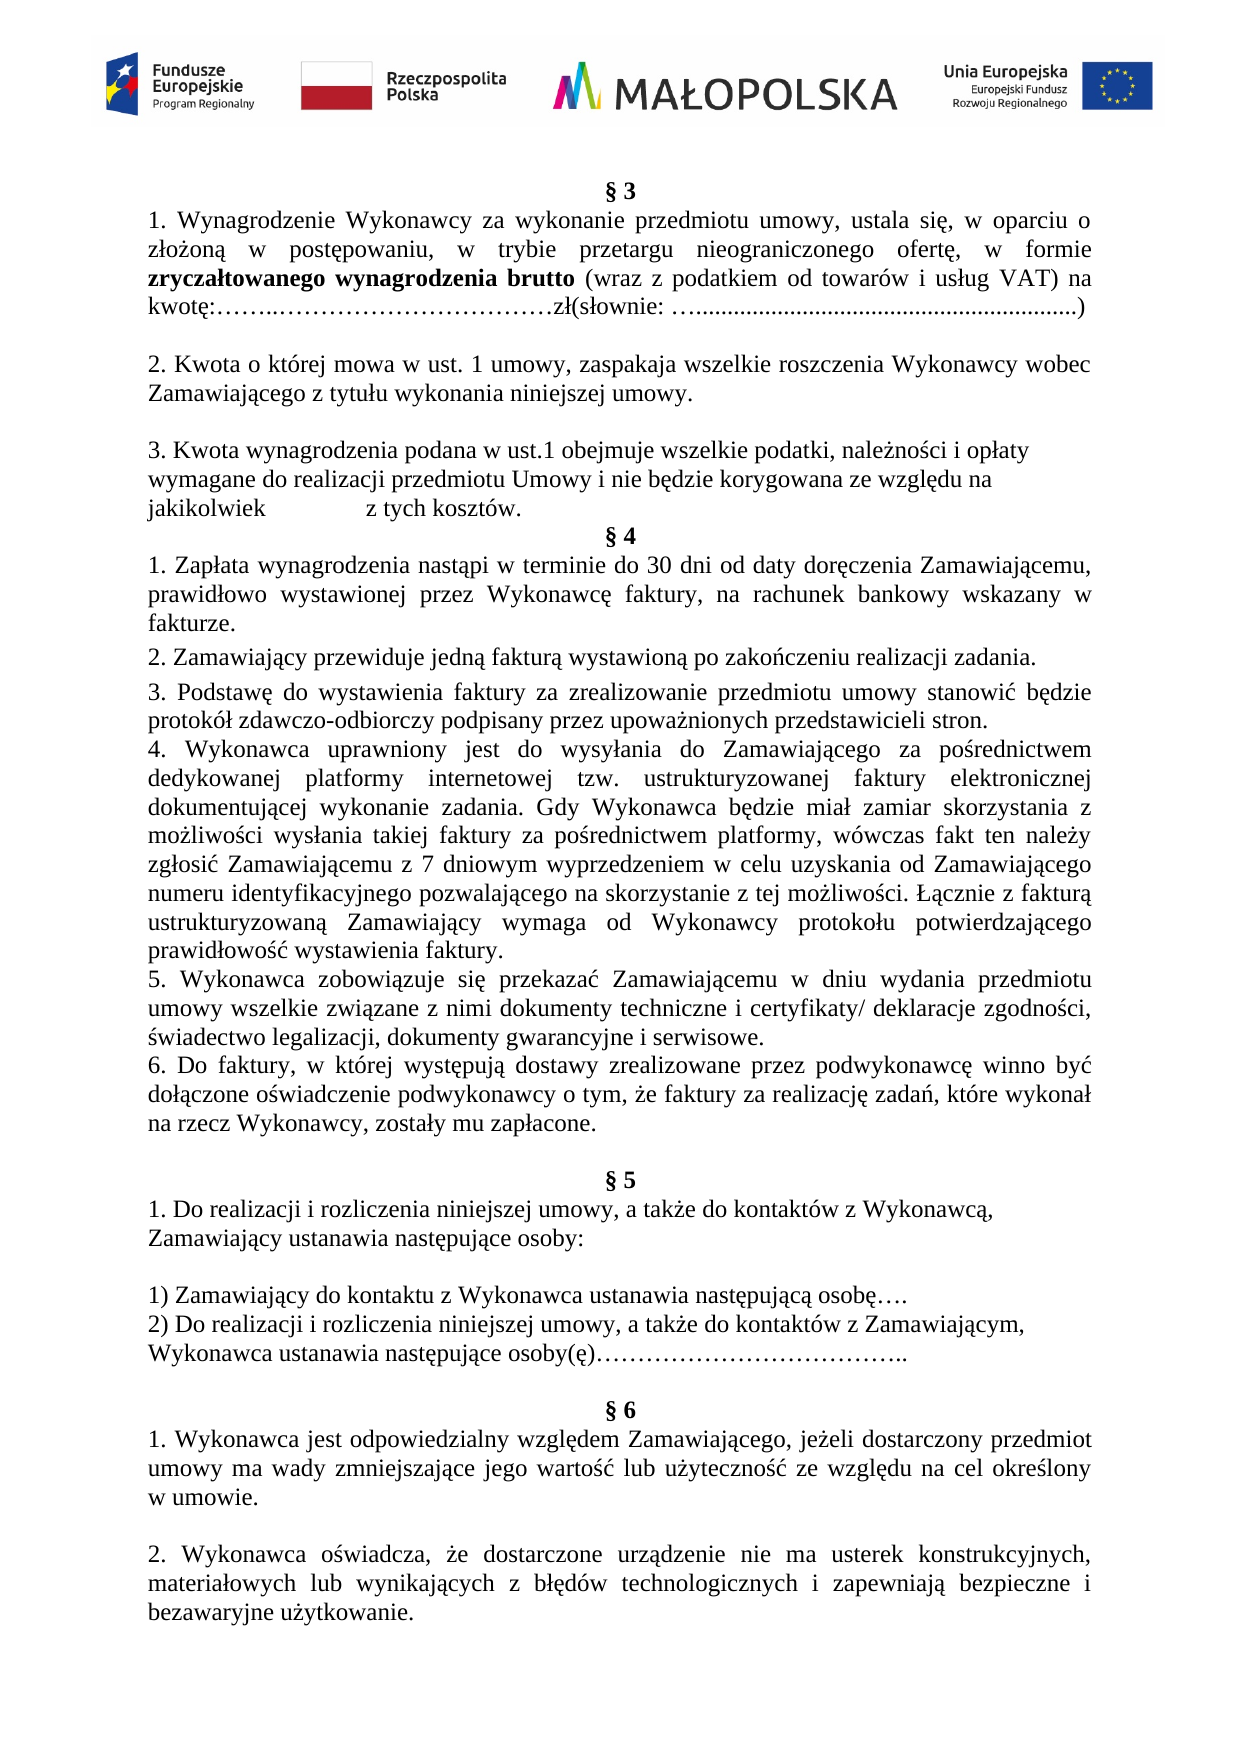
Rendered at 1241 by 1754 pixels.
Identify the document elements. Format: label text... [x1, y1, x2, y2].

text 5. Wykonawca zobowiązuje się przekazać Zamawiającemu w dniu wydania przedmiotu umowy wszelkie związane z nimi dokumenty techniczne i certyfikaty/ deklaracje zgodności, świadectwo legalizacji, dokumenty gwarancyjne i serwisowe. [148, 964, 1092, 1050]
text 1) Zamawiający do kontaktu z Wykonawca ustanawia następującą osobę…. [148, 1280, 1092, 1309]
text 6. Do faktury, w której występują dostawy zrealizowane przez podwykonawcę winno być dołączone oświadczenie podwykonawcy o tym, że faktury za realizację zadań, które wykonał na rzecz Wykonawcy, zostały mu zapłacone. [148, 1050, 1092, 1137]
text § 6 [148, 1395, 1092, 1424]
text § 3 [148, 176, 1092, 205]
picture [90, 35, 1164, 126]
text 4. Wykonawca uprawniony jest do wysyłania do Zamawiającego za pośrednictwem dedykowanej platformy internetowej tzw. ustrukturyzowanej faktury elektronicznej dokumentującej wykonanie zadania. Gdy Wykonawca będzie miał zamiar skorzystania z możliwości wysłania takiej faktury za pośrednictwem platformy, wówczas fakt ten należy zgłosić Zamawiającemu z 7 dniowym wyprzedzeniem w celu uzyskania od Zamawiającego numeru identyfikacyjnego pozwalającego na skorzystanie z tej możliwości. Łącznie z fakturą ustrukturyzowaną Zamawiający wymaga od Wykonawcy protokołu potwierdzającego prawidłowość wystawienia faktury. [148, 734, 1092, 964]
text 2. Wykonawca oświadcza, że dostarczone urządzenie nie ma usterek konstrukcyjnych, materiałowych lub wynikających z błędów technologicznych i zapewniają bezpieczne i bezawaryjne użytkowanie. [148, 1539, 1092, 1625]
text 3. Kwota wynagrodzenia podana w ust.1 obejmuje wszelkie podatki, należności i opłaty wymagane do realizacji przedmiotu Umowy i nie będzie korygowana ze względu na jakikolwiek z tych kosztów. [148, 435, 1092, 521]
text 3. Podstawę do wystawienia faktury za zrealizowanie przedmiotu umowy stanowić będzie protokół zdawczo-odbiorczy podpisany przez upoważnionych przedstawicieli stron. [148, 677, 1092, 734]
text § 5 [148, 1165, 1092, 1194]
text 2) Do realizacji i rozliczenia niniejszej umowy, a także do kontaktów z Zamawiającym, Wykonawca ustanawia następujące osoby(ę)……………………………….. [148, 1309, 1092, 1367]
text 2. Kwota o której mowa w ust. 1 umowy, zaspakaja wszelkie roszczenia Wykonawcy wobec Zamawiającego z tytułu wykonania niniejszej umowy. [148, 349, 1092, 406]
text 1. Wynagrodzenie Wykonawcy za wykonanie przedmiotu umowy, ustala się, w oparciu o złożoną w postępowaniu, w trybie przetargu nieograniczonego ofertę, w formie zryczałtowanego wynagrodzenia brutto (wraz z podatkiem od towarów i usług VAT) na kwotę:……..……………………………zł(słownie: ….............................................................) [148, 205, 1092, 320]
text § 4 [148, 521, 1092, 550]
text 1. Wykonawca jest odpowiedzialny względem Zamawiającego, jeżeli dostarczony przedmiot umowy ma wady zmniejszające jego wartość lub użyteczność ze względu na cel określony w umowie. [148, 1424, 1092, 1510]
text 1. Zapłata wynagrodzenia nastąpi w terminie do 30 dni od daty doręczenia Zamawiającemu, prawidłowo wystawionej przez Wykonawcę faktury, na rachunek bankowy wskazany w fakturze. [148, 550, 1092, 636]
text 2. Zamawiający przewiduje jedną fakturą wystawioną po zakończeniu realizacji zadania. [148, 642, 1092, 671]
text 1. Do realizacji i rozliczenia niniejszej umowy, a także do kontaktów z Wykonawcą, Zamawiający ustanawia następujące osoby: [148, 1194, 1092, 1252]
